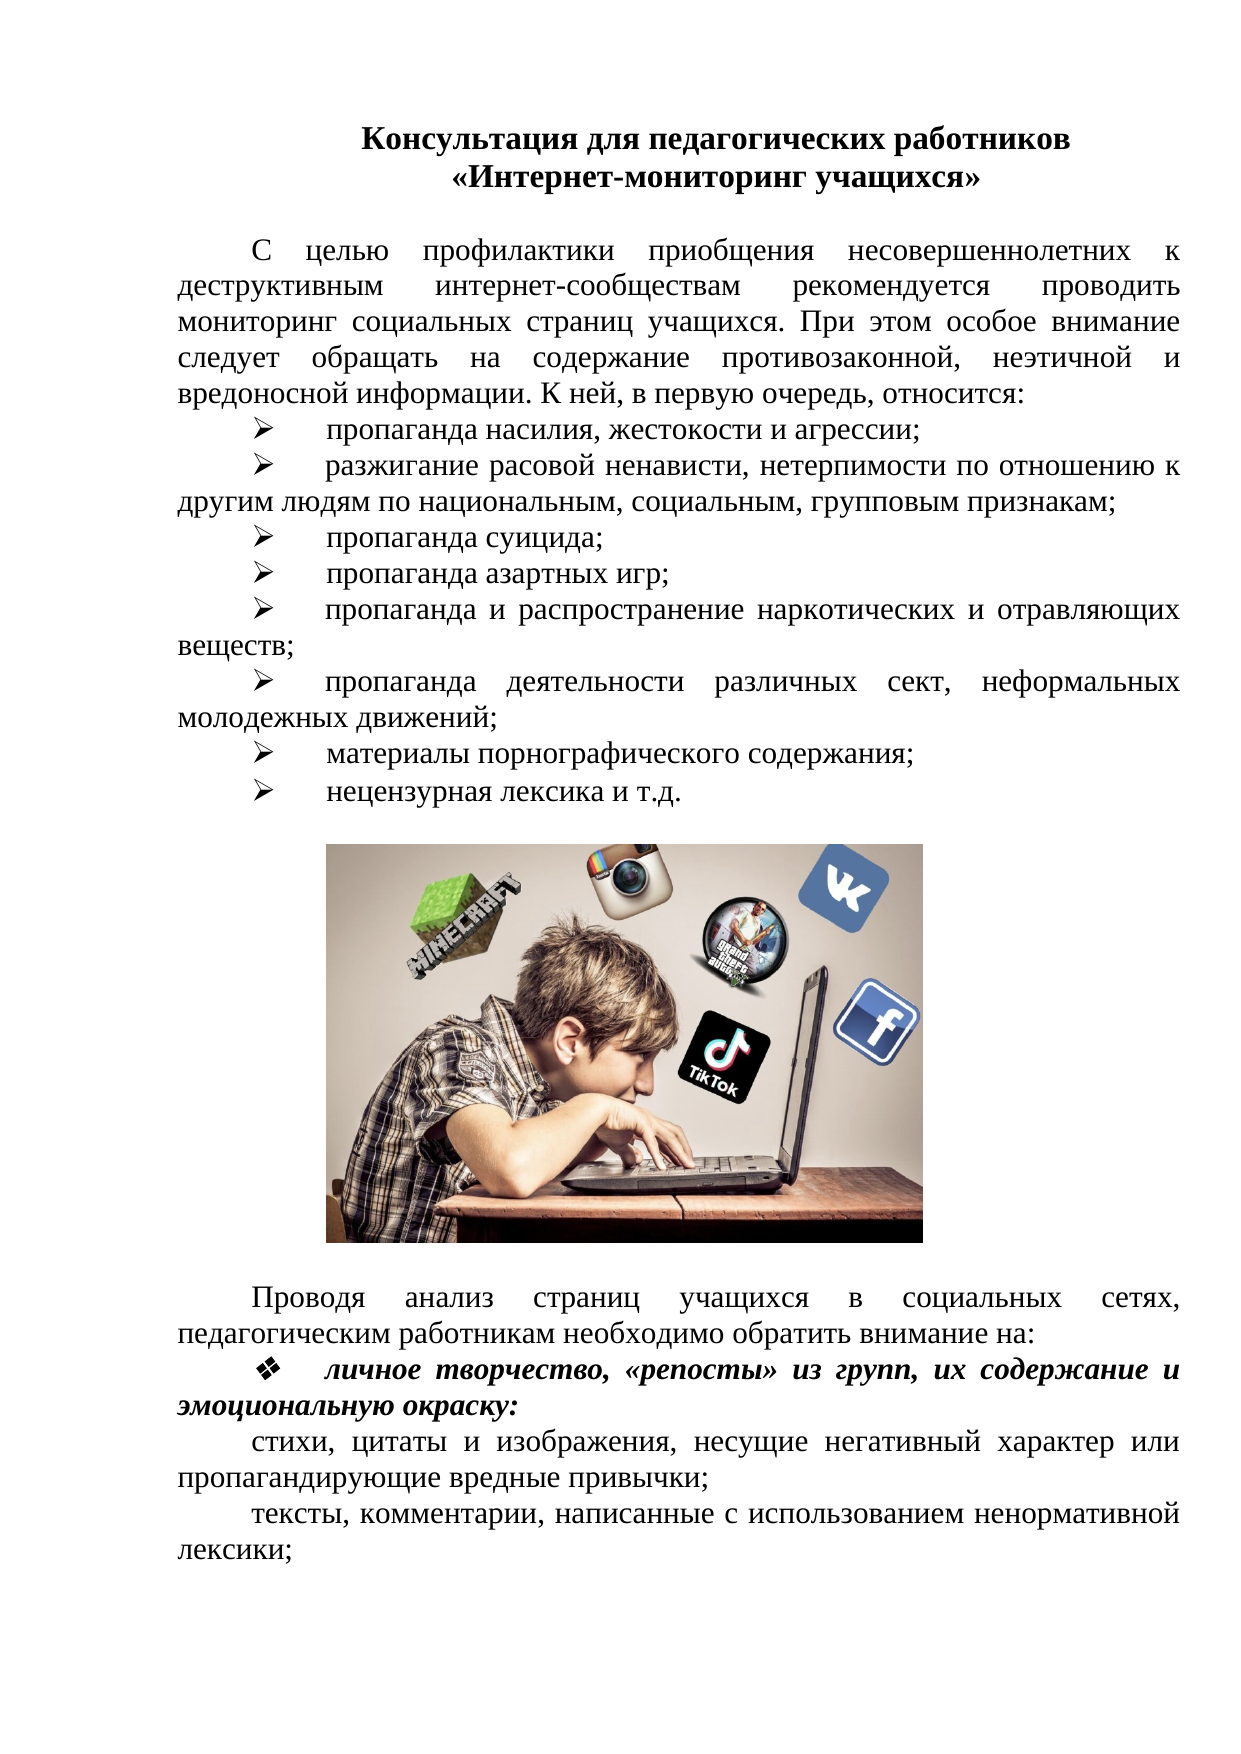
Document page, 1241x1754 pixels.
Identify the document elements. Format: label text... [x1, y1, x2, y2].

list пропаганда насилия, жестокости и агрессии; [251, 410, 1181, 446]
list пропаганда суицида; [251, 518, 1181, 554]
text стихи, цитаты и изображения, несущие негативный характер или пропагандирующие вредные привычки; [177, 1422, 1181, 1494]
text Проводя анализ страниц учащихся в социальных сетях, педагогическим работникам необходимо обратить внимание на: [177, 1278, 1181, 1350]
list разжигание расовой ненависти, нетерпимости по отношению к другим людям по национальным, социальным, групповым признакам; [177, 446, 1181, 518]
text «Интернет-мониторинг учащихся» [177, 156, 1181, 195]
text С целью профилактики приобщения несовершеннолетних к деструктивным интернет-сообществам рекомендуется проводить мониторинг социальных страниц учащихся. При этом особое внимание следует обращать на содержание противозаконной, неэтичной и вредоносной информации. К ней, в первую очередь, относится: [177, 231, 1181, 410]
list личное творчество, «репосты» из групп, их содержание и эмоциональную окраску: [177, 1350, 1181, 1422]
list нецензурная лексика и т.д. [251, 770, 1181, 808]
list пропаганда и распространение наркотических и отравляющих веществ; [177, 590, 1181, 662]
list пропаганда деятельности различных сект, неформальных молодежных движений; [177, 662, 1181, 734]
list пропаганда азартных игр; [251, 554, 1181, 590]
text Консультация для педагогических работников [177, 118, 1181, 156]
text тексты, комментарии, написанные с использованием ненормативной лексики; [177, 1494, 1181, 1566]
list материалы порнографического содержания; [251, 734, 1181, 770]
picture [326, 844, 923, 1243]
